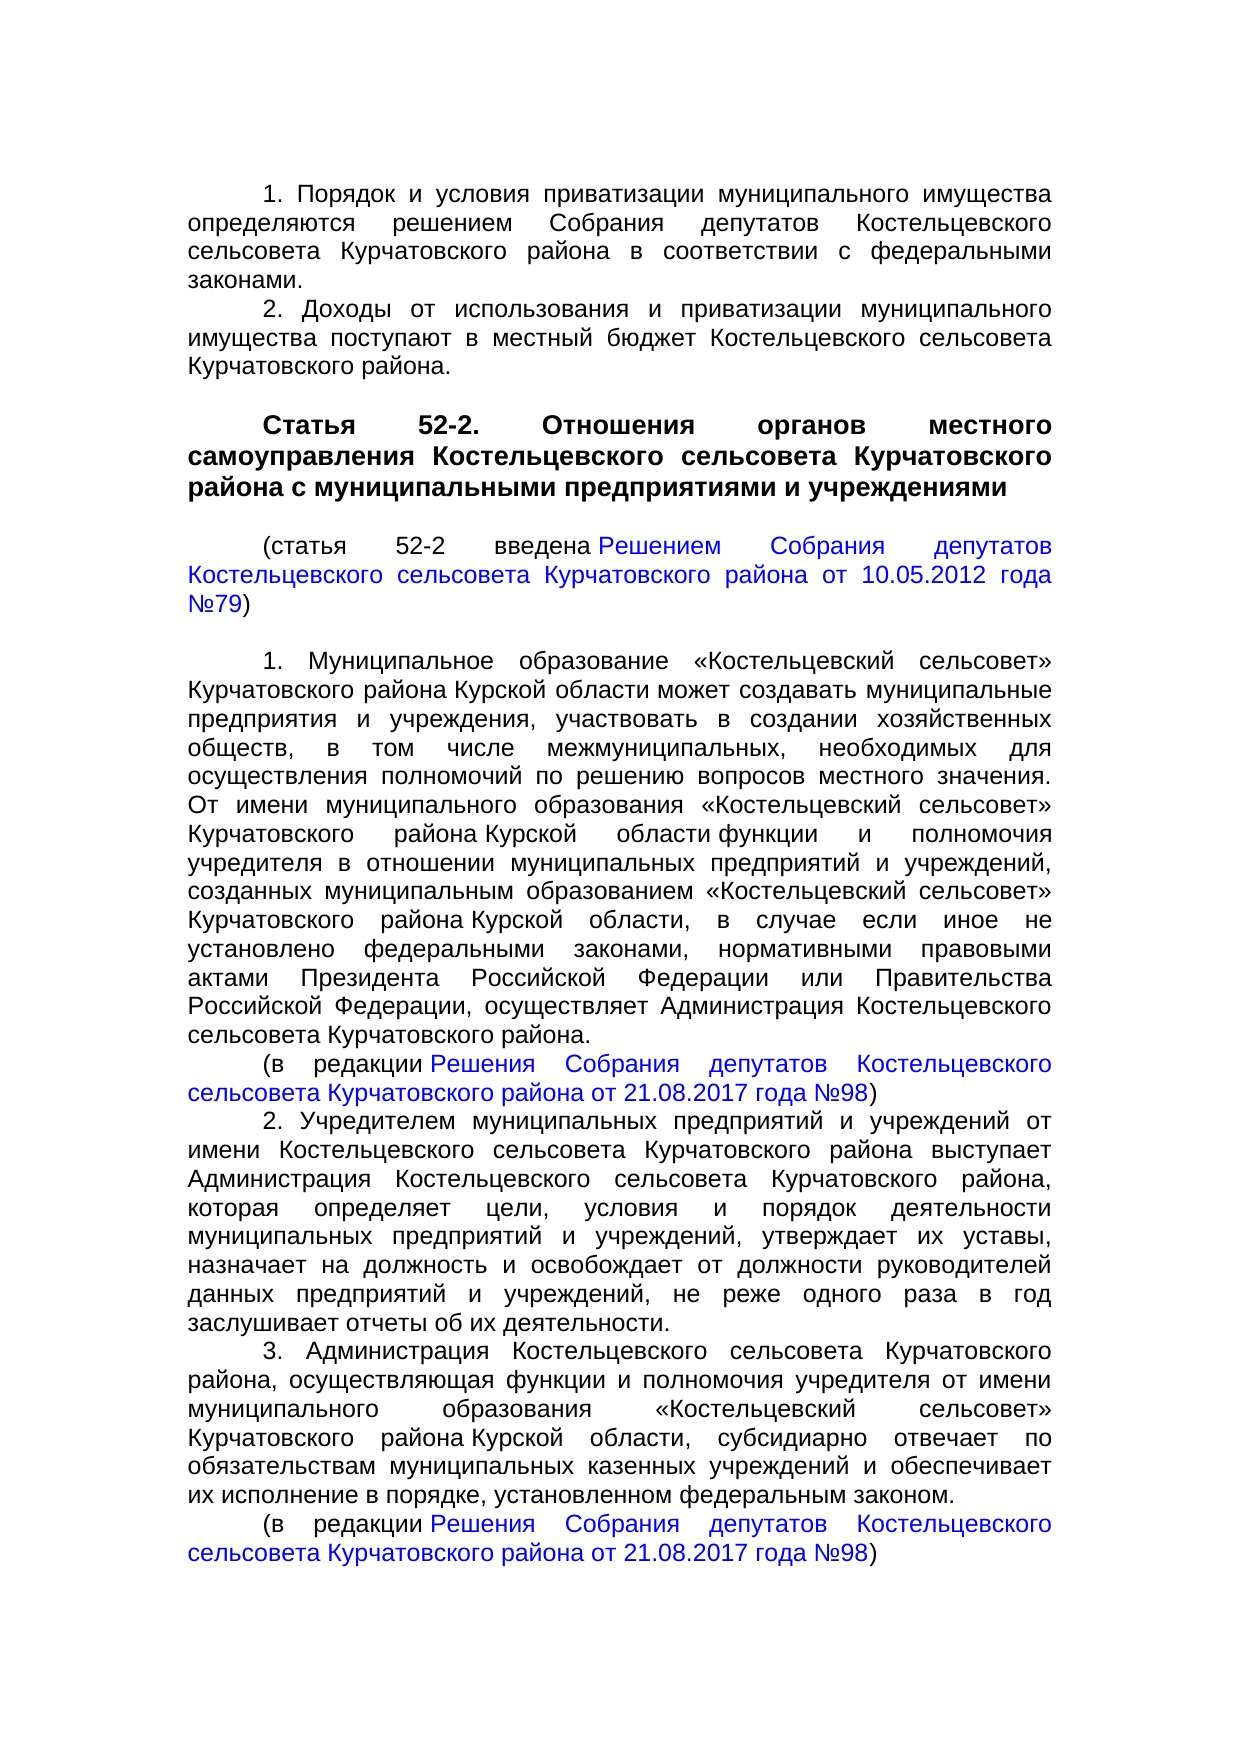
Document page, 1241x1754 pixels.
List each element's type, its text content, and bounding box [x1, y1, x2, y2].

text Статья 52-2. Отношения органов местного самоуправления Костельцевского сельсовета Курчатовского района с муниципальными предприятиями и учреждениями [187, 409, 1053, 502]
text (в редакции Решения Собрания депутатов Костельцевского сельсовета Курчатовского района от 21.08.2017 года №98) [187, 1049, 1053, 1106]
text (в редакции Решения Собрания депутатов Костельцевского сельсовета Курчатовского района от 21.08.2017 года №98) [187, 1509, 1053, 1566]
text 1. Муниципальное образование «Костельцевский сельсовет» Курчатовского района Курской области может создавать муниципальные предприятия и учреждения, участвовать в создании хозяйственных обществ, в том числе межмуниципальных, необходимых для осуществления полномочий по решению вопросов местного значения. От имени муниципального образования «Костельцевский сельсовет» Курчатовского района Курской области функции и полномочия учредителя в отношении муниципальных предприятий и учреждений, созданных муниципальным образованием «Костельцевский сельсовет» Курчатовского района Курской области, в случае если иное не установлено федеральными законами, нормативными правовыми актами Президента Российской Федерации или Правительства Российской Федерации, осуществляет Администрация Костельцевского сельсовета Курчатовского района. [187, 646, 1053, 1049]
text 3. Администрация Костельцевского сельсовета Курчатовского района, осуществляющая функции и полномочия учредителя от имени муниципального образования «Костельцевский сельсовет» Курчатовского района Курской области, субсидиарно отвечает по обязательствам муниципальных казенных учреждений и обеспечивает их исполнение в порядке, установленном федеральным законом. [187, 1336, 1053, 1509]
text 2. Учредителем муниципальных предприятий и учреждений от имени Костельцевского сельсовета Курчатовского района выступает Администрация Костельцевского сельсовета Курчатовского района, которая определяет цели, условия и порядок деятельности муниципальных предприятий и учреждений, утверждает их уставы, назначает на должность и освобождает от должности руководителей данных предприятий и учреждений, не реже одного раза в год заслушивает отчеты об их деятельности. [187, 1106, 1053, 1336]
text 2. Доходы от использования и приватизации муниципального имущества поступают в местный бюджет Костельцевского сельсовета Курчатовского района. [187, 294, 1053, 380]
text 1. Порядок и условия приватизации муниципального имущества определяются решением Собрания депутатов Костельцевского сельсовета Курчатовского района в соответствии с федеральными законами. [187, 179, 1053, 294]
text (статья 52-2 введена Решением Собрания депутатов Костельцевского сельсовета Курчатовского района от 10.05.2012 года №79) [187, 531, 1053, 617]
